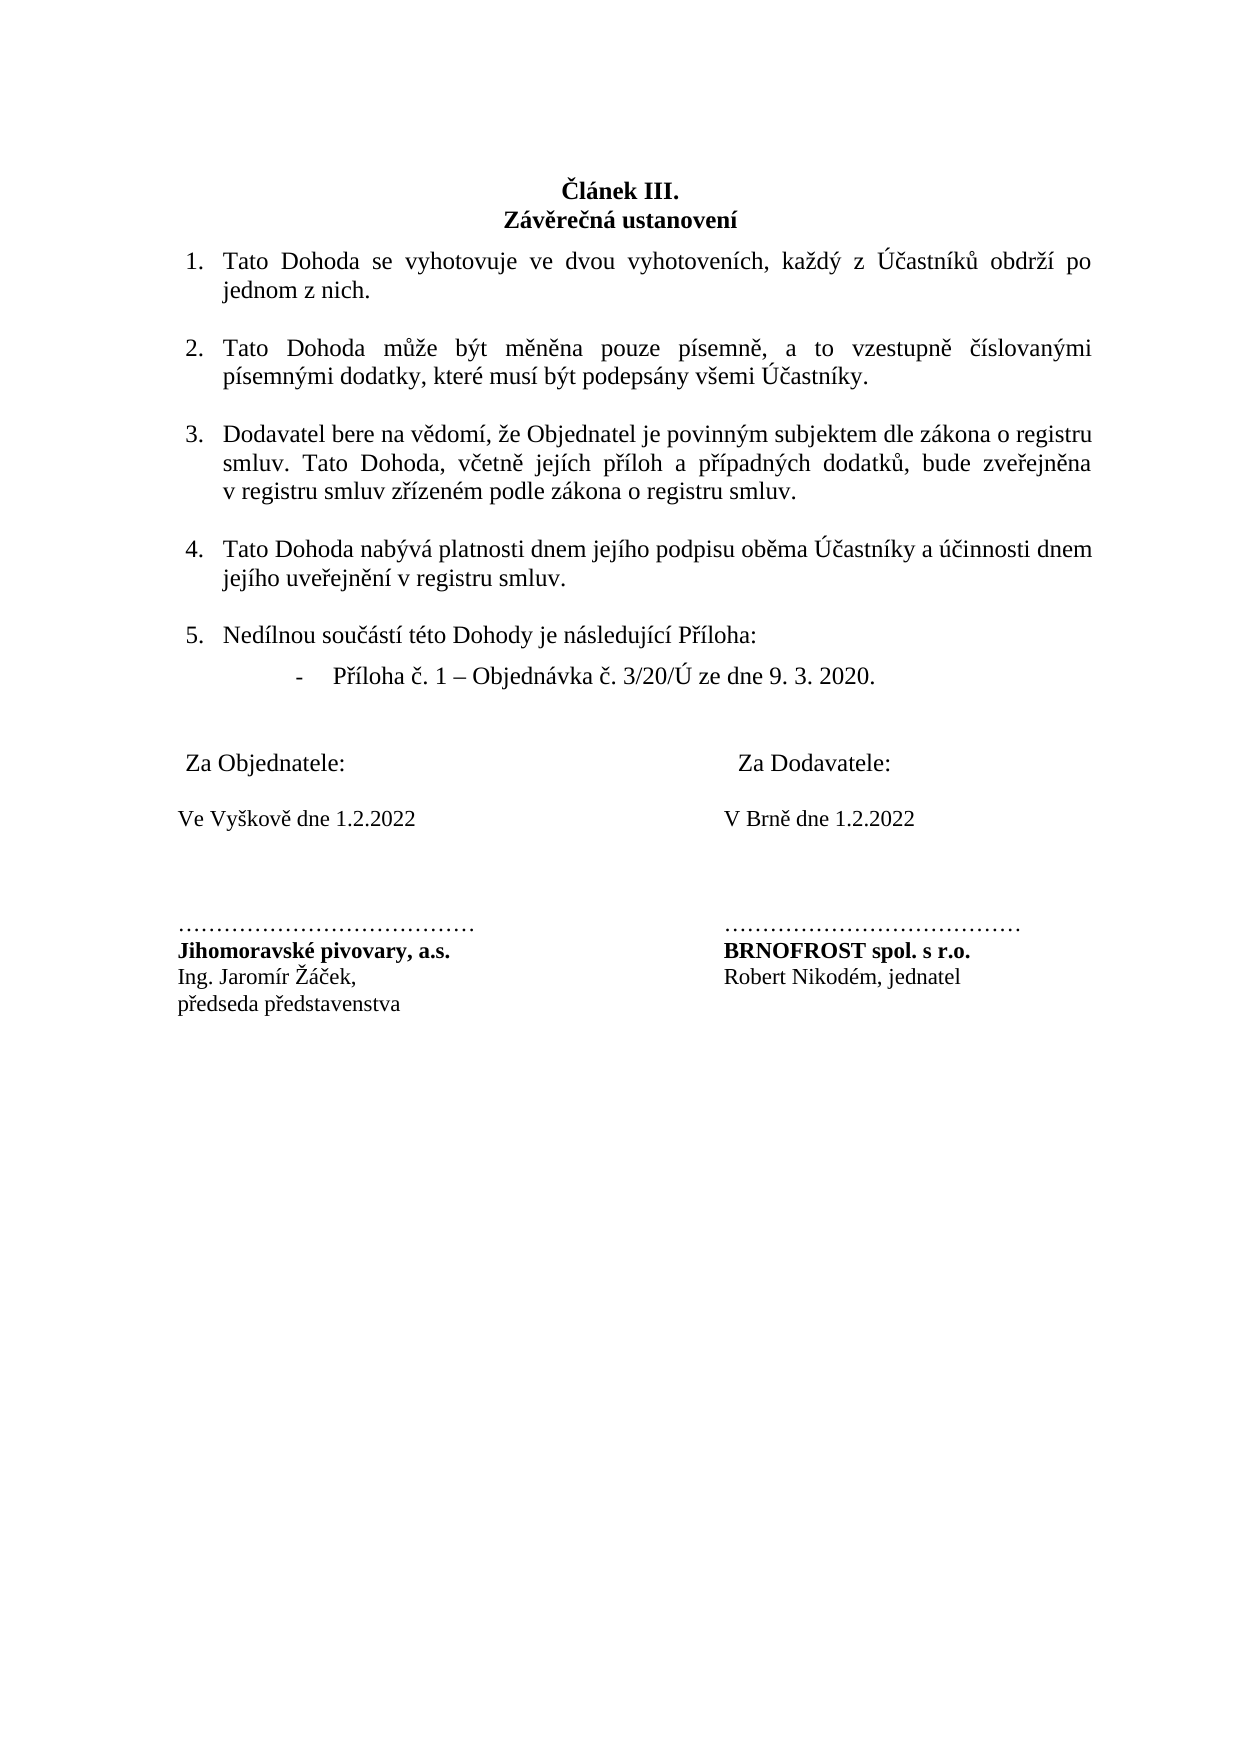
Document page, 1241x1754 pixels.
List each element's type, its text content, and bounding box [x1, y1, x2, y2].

list Příloha č. 1 – Objednávka č. 3/20/Ú ze dne 9. 3. 2020. [295, 661, 1093, 690]
table_header V Brně dne 1.2.2022 ………………………………… BRNOFROST spol. s r.o. Robert Nikodém, jednatel [712, 805, 1081, 1016]
list Tato Dohoda může být měněna pouze písemně, a to vzestupně číslovanými písemnými dodatky, které musí být podepsány všemi Účastníky. [185, 333, 1093, 390]
list Tato Dohoda se vyhotovuje ve dvou vyhotoveních, každý z Účastníků obdrží po jednom z nich. [185, 246, 1093, 304]
text Za Objednatele: Za Dodavatele: [185, 748, 1093, 776]
list Dodavatel bere na vědomí, že Objednatel je povinným subjektem dle zákona o registru smluv. Tato Dohoda, včetně jejích příloh a případných dodatků, bude zveřejněna v registru smluv zřízeném podle zákona o registru smluv. [185, 419, 1093, 505]
table_header Ve Vyškově dne 1.2.2022 ………………………………… Jihomoravské pivovary, a.s. Ing. Jaromír Žáček, předseda představenstva [166, 805, 712, 1016]
list Tato Dohoda nabývá platnosti dnem jejího podpisu oběma Účastníky a účinnosti dnem jejího uveřejnění v registru smluv. [185, 534, 1093, 591]
text Článek III. [148, 176, 1093, 205]
list Nedílnou součástí této Dohody je následující Příloha: [185, 620, 1093, 649]
text Závěrečná ustanovení [148, 205, 1093, 234]
